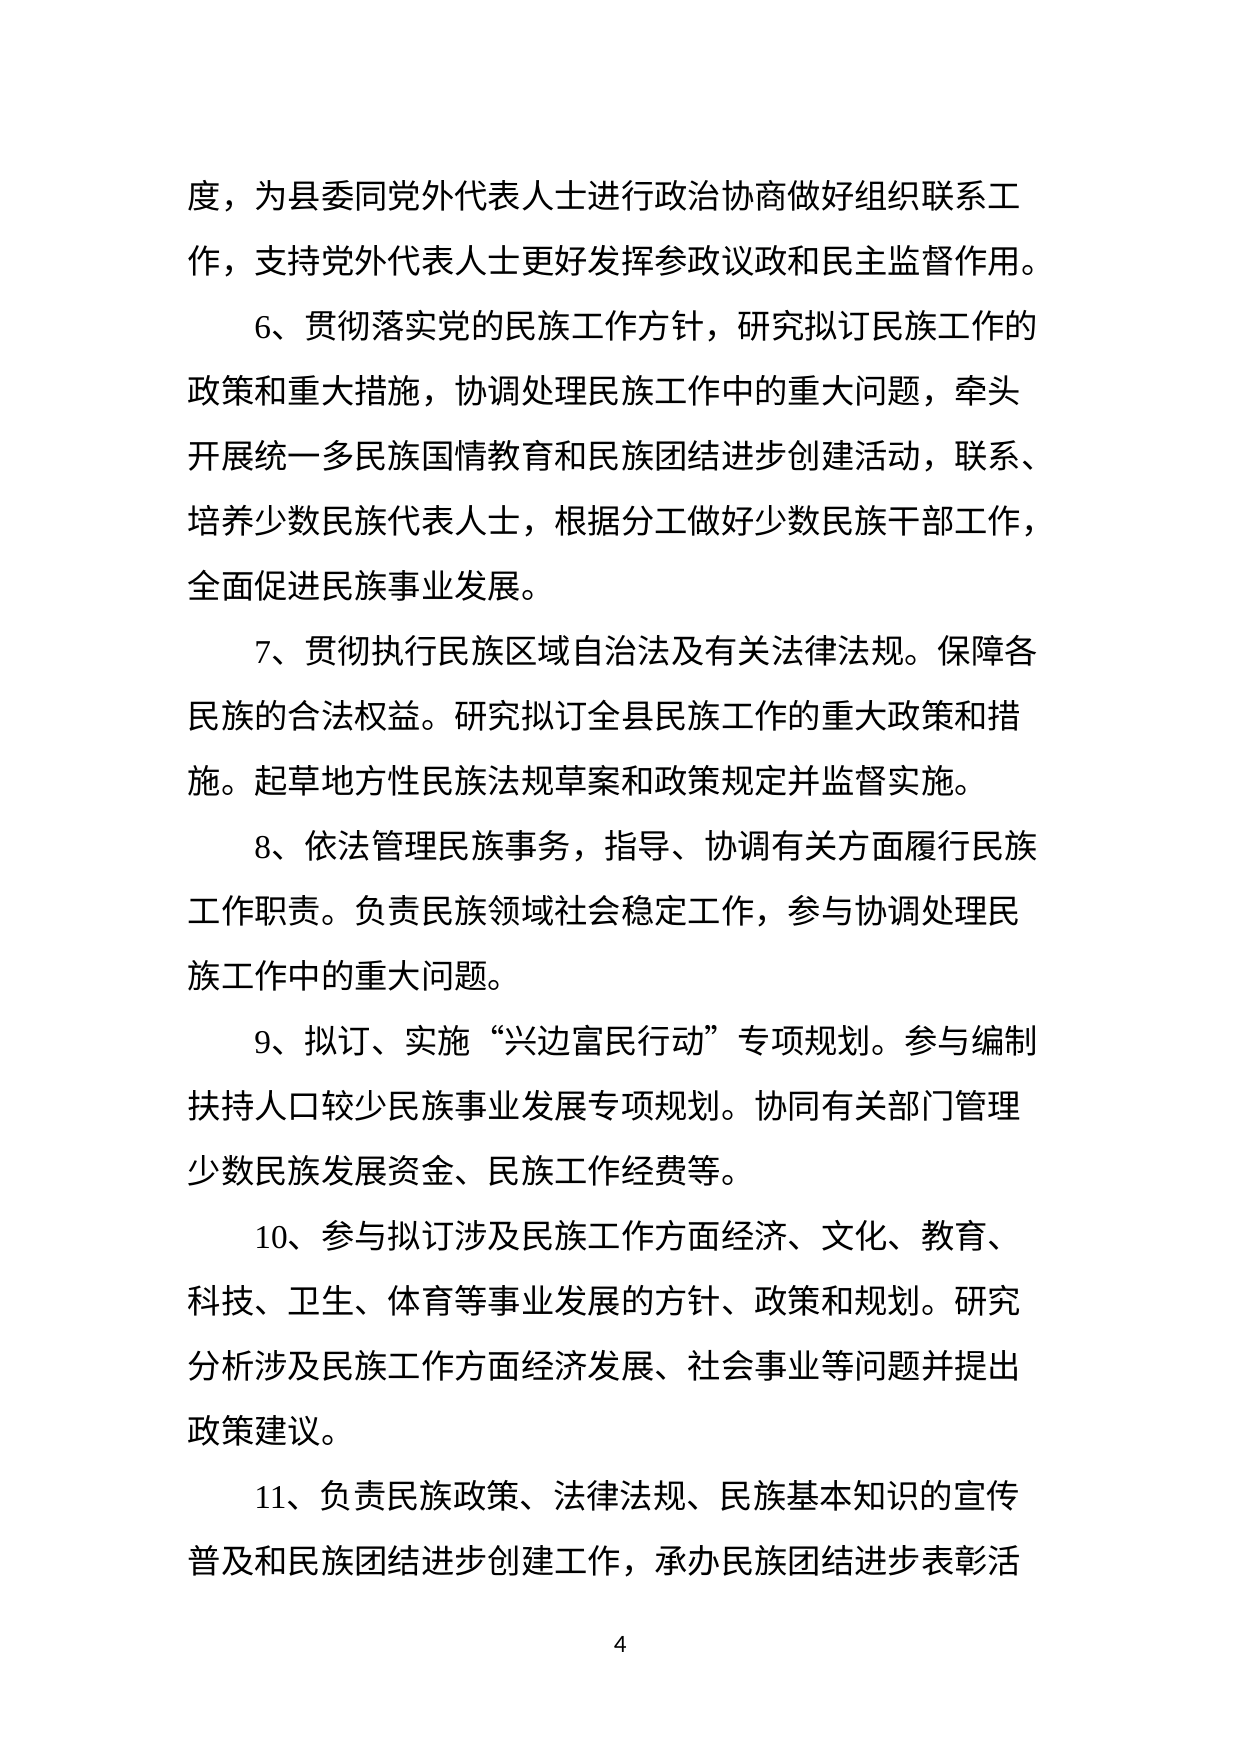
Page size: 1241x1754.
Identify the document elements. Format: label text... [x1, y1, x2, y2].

text 9、拟订、实施“兴边富民行动”专项规划。参与编制扶持人口较少民族事业发展专项规划。协同有关部门管理少数民族发展资金、民族工作经费等。 [187, 1007, 1053, 1202]
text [187, 1462, 1053, 1592]
text 6、贯彻落实党的民族工作方针，研究拟订民族工作的政策和重大措施，协调处理民族工作中的重大问题，牵头开展统一多民族国情教育和民族团结进步创建活动，联系、培养少数民族代表人士，根据分工做好少数民族干部工作，全面促进民族事业发展。 [187, 292, 1053, 617]
text 10、参与拟订涉及民族工作方面经济、文化、教育、科技、卫生、体育等事业发展的方针、政策和规划。研究分析涉及民族工作方面经济发展、社会事业等问题并提出政策建议。 [187, 1202, 1053, 1462]
text 8、依法管理民族事务，指导、协调有关方面履行民族工作职责。负责民族领域社会稳定工作，参与协调处理民族工作中的重大问题。 [187, 812, 1053, 1007]
text 7、贯彻执行民族区域自治法及有关法律法规。保障各民族的合法权益。研究拟订全县民族工作的重大政策和措施。起草地方性民族法规草案和政策规定并监督实施。 [187, 617, 1053, 812]
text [187, 162, 1053, 292]
